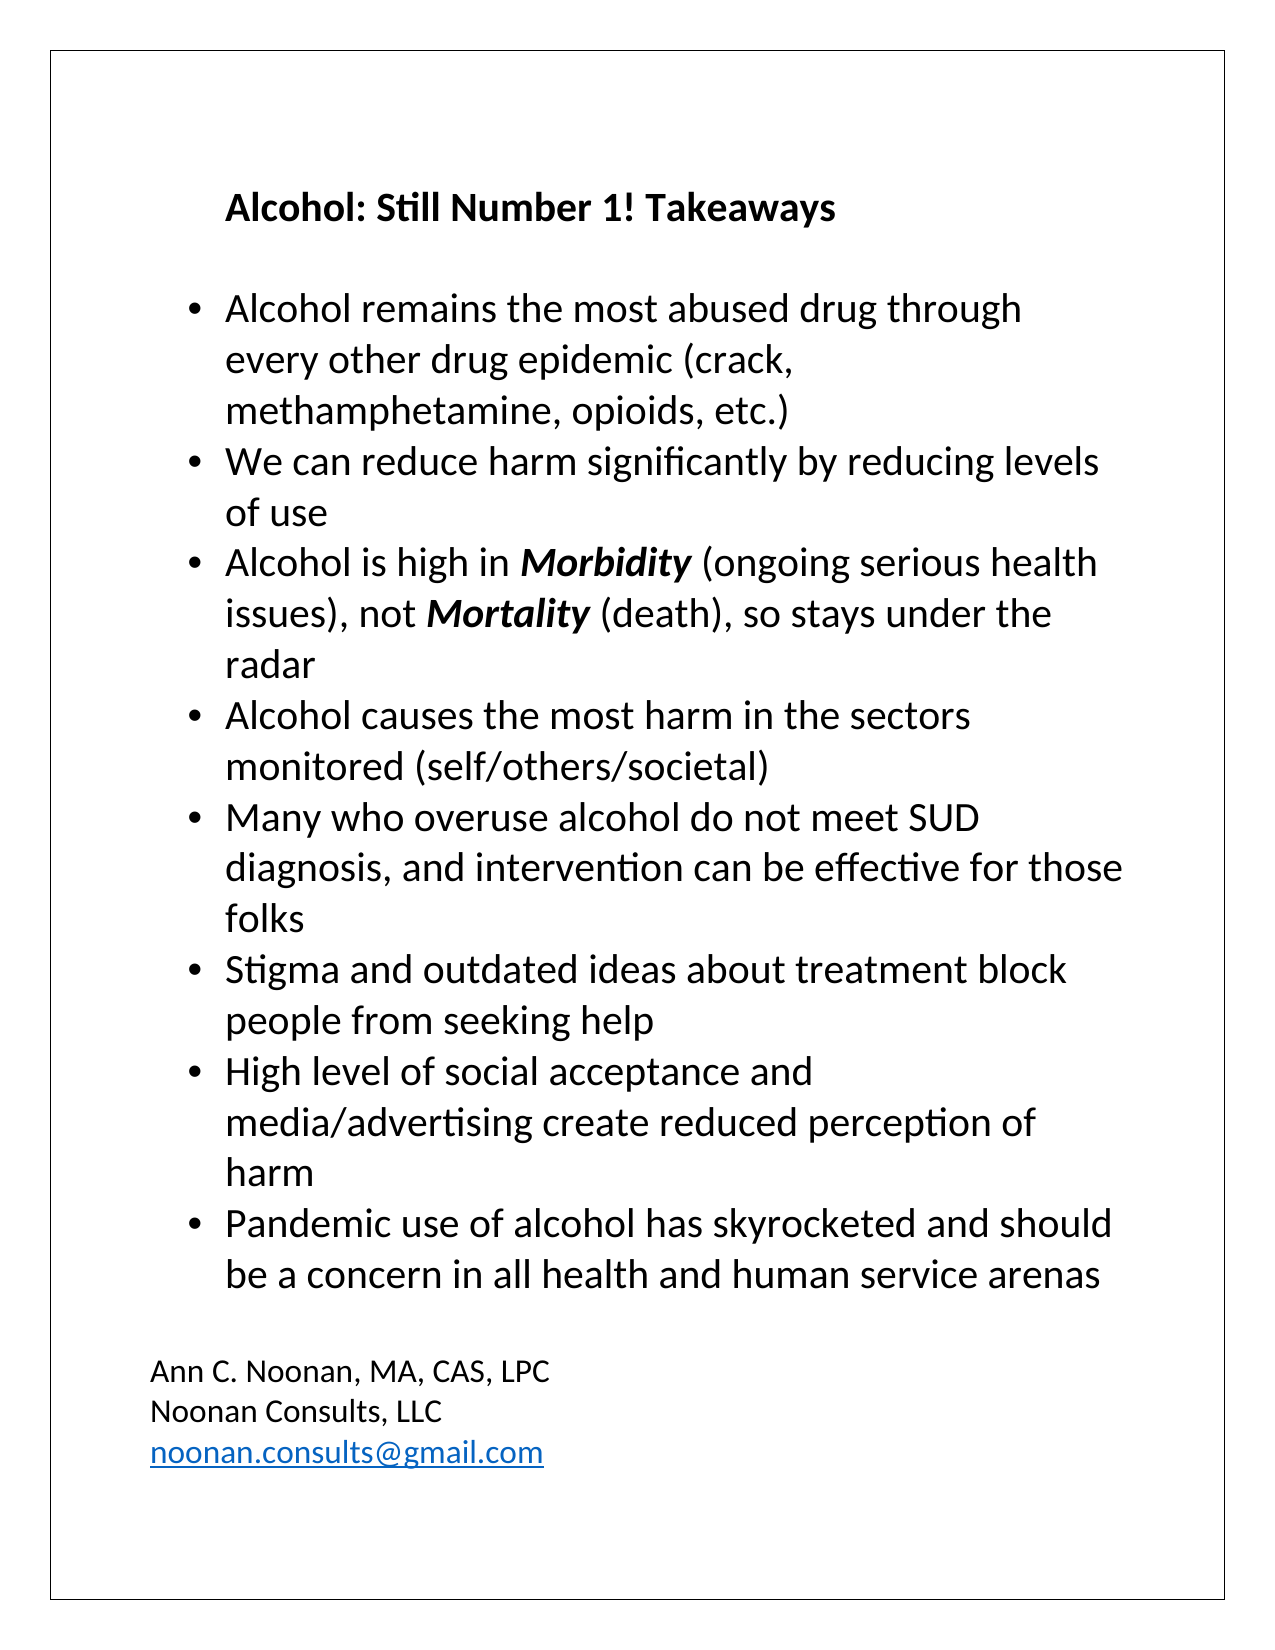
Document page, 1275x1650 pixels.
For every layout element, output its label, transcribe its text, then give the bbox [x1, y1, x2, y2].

list We can reduce harm significantly by reducing levels of use [187, 435, 1125, 536]
text Alcohol: Still Number 1! Takeaways [225, 181, 1125, 231]
list Many who overuse alcohol do not meet SUD diagnosis, and intervention can be effective for those folks [187, 791, 1125, 943]
text Ann C. Noonan, MA, CAS, LPC [150, 1350, 1125, 1390]
list Alcohol causes the most harm in the sectors monitored (self/others/societal) [187, 689, 1125, 791]
text Noonan Consults, LLC [150, 1390, 1125, 1431]
list Stigma and outdated ideas about treatment block people from seeking help [187, 943, 1125, 1045]
list High level of social acceptance and media/advertising create reduced perception of harm [187, 1045, 1125, 1197]
list Alcohol remains the most abused drug through every other drug epidemic (crack, methamphetamine, opioids, etc.) [187, 282, 1125, 435]
text noonan.consults@gmail.com [150, 1431, 1125, 1472]
list Pandemic use of alcohol has skyrocketed and should be a concern in all health and human service arenas [187, 1197, 1125, 1299]
list Alcohol is high in Morbidity (ongoing serious health issues), not Mortality (death), so stays under the radar [187, 536, 1125, 689]
